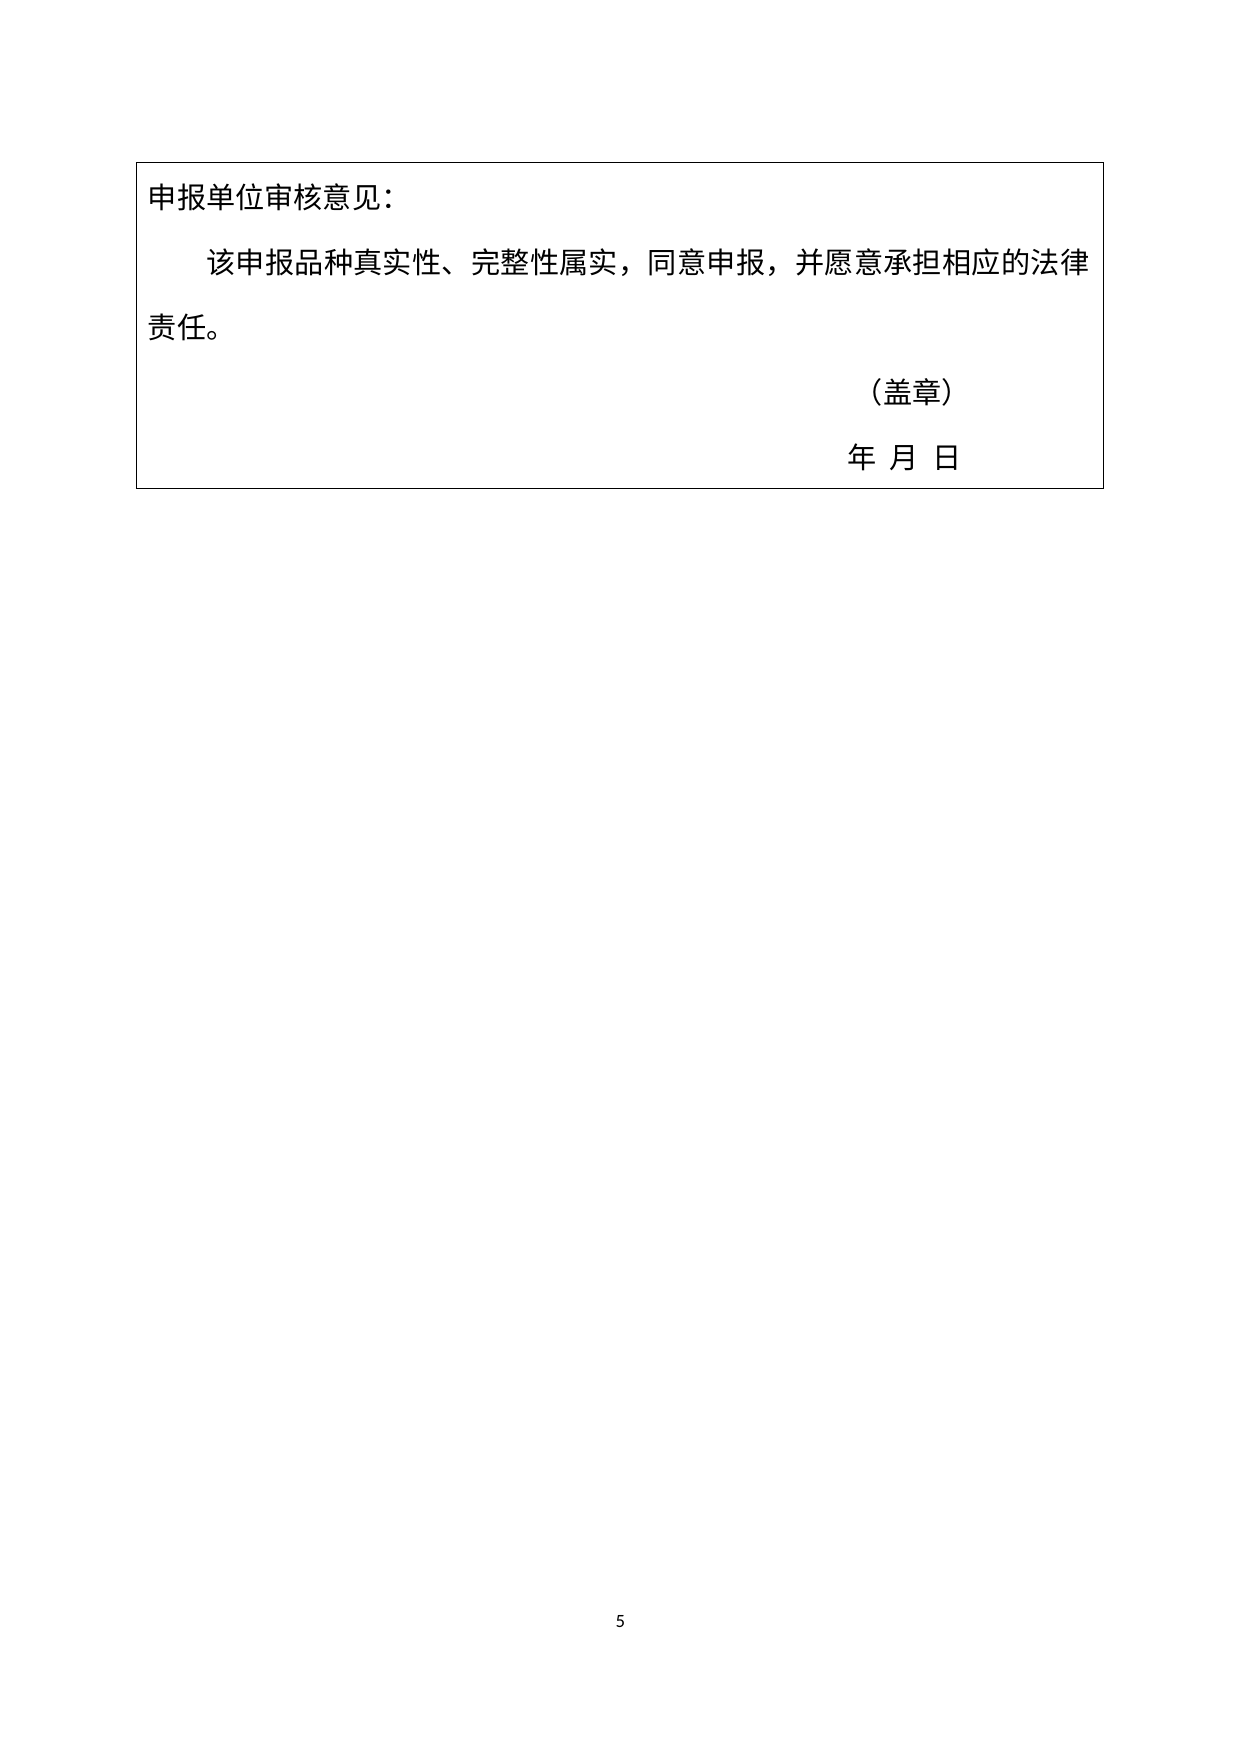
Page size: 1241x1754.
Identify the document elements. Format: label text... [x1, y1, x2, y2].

table_cell 申报单位审核意见： 该申报品种真实性、完整性属实，同意申报，并愿意承担相应的法律责任。 （盖章） 年 月 日 [137, 163, 1103, 488]
